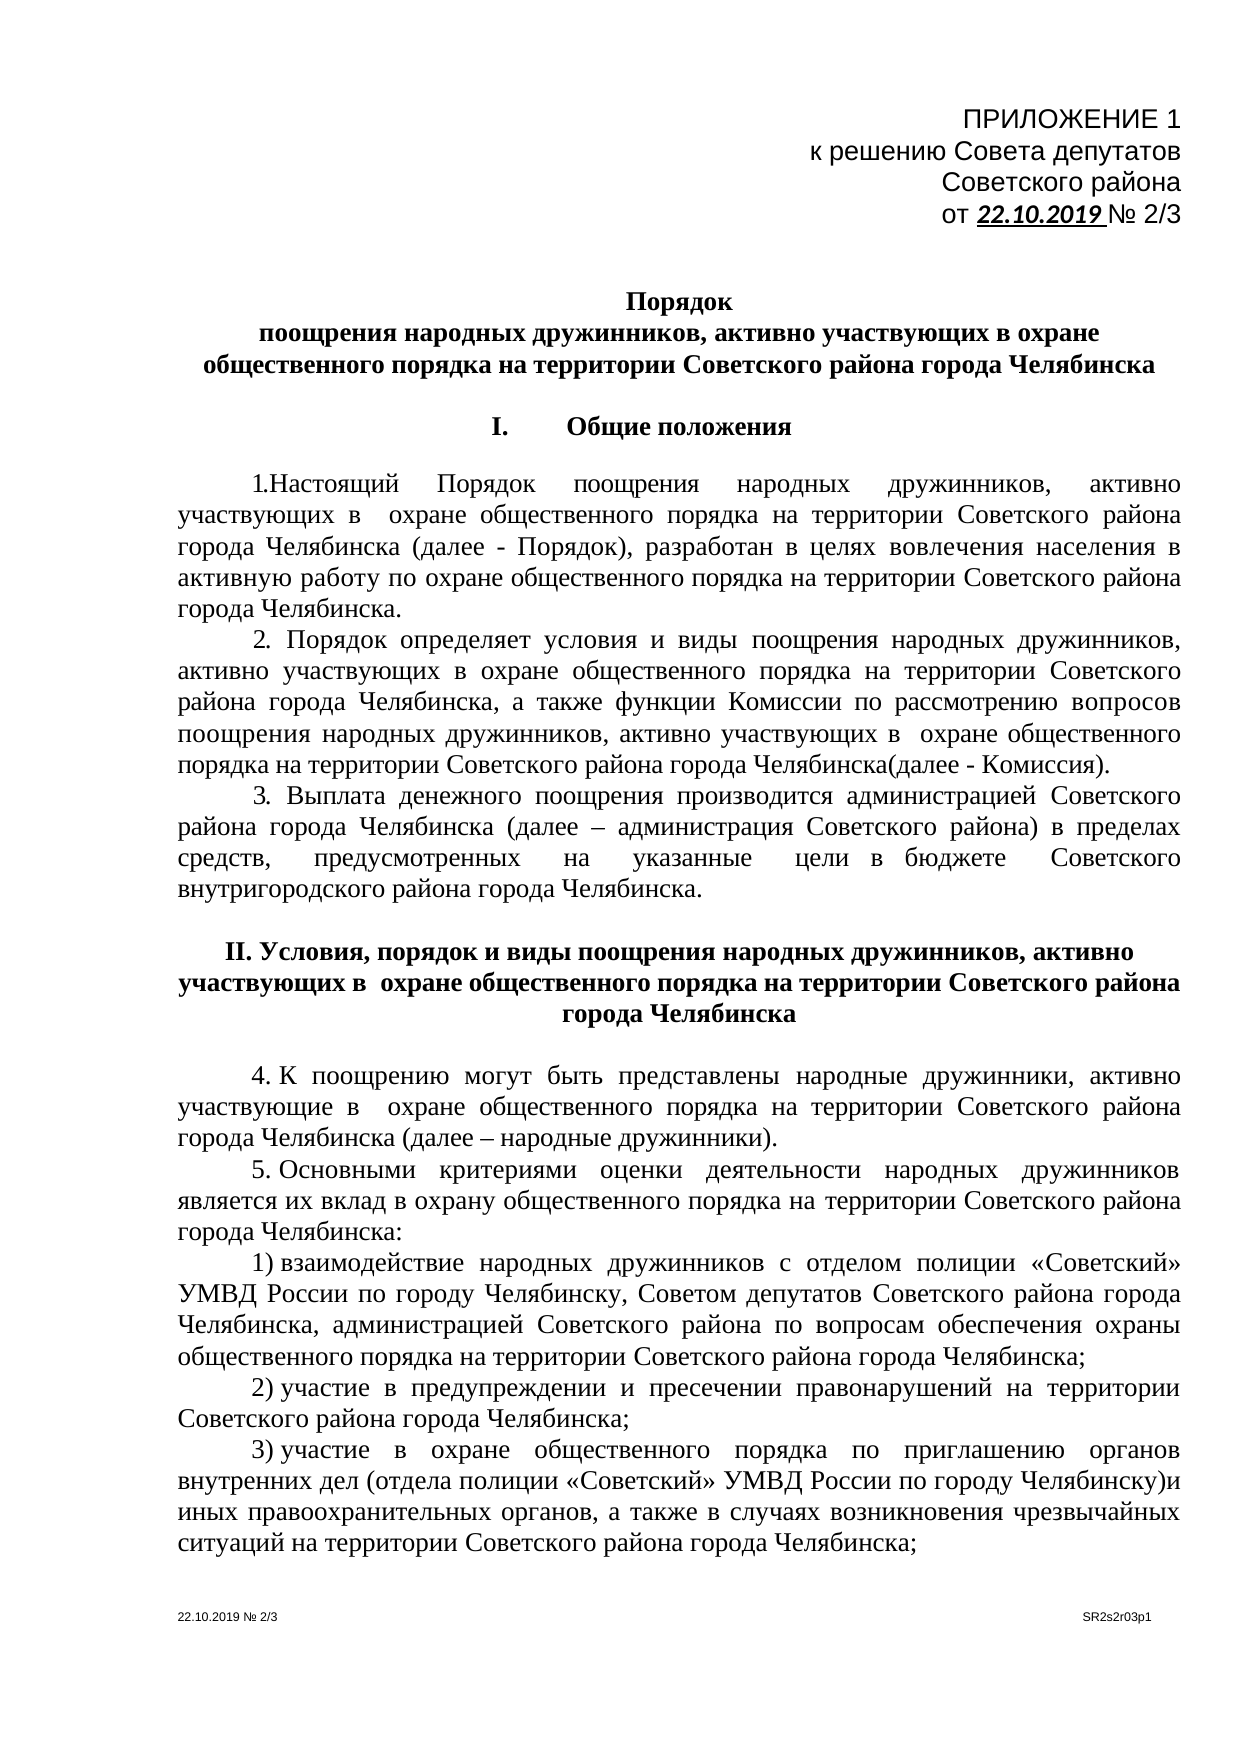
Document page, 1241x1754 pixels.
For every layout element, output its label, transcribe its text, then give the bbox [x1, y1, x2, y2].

list Общие положения [102, 410, 1181, 441]
text поощрения народных дружинников, активно участвующих в охране [177, 317, 1181, 348]
text от 22.10.2019 № 2/3 [177, 197, 1181, 230]
text 2) участие в предупреждении и пресечении правонарушений на территории Советского района города Челябинска; [177, 1371, 1181, 1433]
text Советского района [177, 166, 1181, 197]
list Порядок определяет условия и виды поощрения народных дружинников, активно участвующих в охране общественного порядка на территории Советского района города Челябинска, а также функции Комиссии по рассмотрению вопросов поощрения народных дружинников, активно участвующих в охране общественного порядка на территории Советского района города Челябинска(далее - Комиссия). [177, 623, 1181, 779]
text к решению Совета депутатов [177, 135, 1181, 166]
text ПРИЛОЖЕНИЕ 1 [177, 103, 1181, 135]
list Выплата денежного поощрения производится администрацией Советского района города Челябинска (далее – администрация Советского района) в пределах средств, предусмотренных на указанные цели в бюджете Советского внутригородского района города Челябинска. [177, 779, 1181, 903]
text II. Условия, порядок и виды поощрения народных дружинников, активно участвующих в охране общественного порядка на территории Советского района города Челябинска [177, 935, 1181, 1028]
text 1) взаимодействие народных дружинников с отделом полиции «Советский» УМВД России по городу Челябинску, Советом депутатов Советского района города Челябинска, администрацией Советского района по вопросам обеспечения охраны общественного порядка на территории Советского района города Челябинска; [177, 1246, 1181, 1371]
text 1.Настоящий Порядок поощрения народных дружинников, активно участвующих в охране общественного порядка на территории Советского района города Челябинска (далее - Порядок), разработан в целях вовлечения населения в активную работу по охране общественного порядка на территории Советского района города Челябинска. [177, 467, 1181, 623]
text 3) участие в охране общественного порядка по приглашению органов внутренних дел (отдела полиции «Советский» УМВД России по городу Челябинску)и иных правоохранительных органов, а также в случаях возникновения чрезвычайных ситуаций на территории Советского района города Челябинска; [177, 1433, 1181, 1558]
text общественного порядка на территории Советского района города Челябинска [177, 348, 1181, 379]
text 5. Основными критериями оценки деятельности народных дружинников является их вклад в охрану общественного порядка на территории Советского района города Челябинска: [177, 1153, 1181, 1246]
text Порядок [177, 285, 1181, 317]
text 4. К поощрению могут быть представлены народные дружинники, активно участвующие в охране общественного порядка на территории Советского района города Челябинска (далее – народные дружинники). [177, 1059, 1181, 1153]
